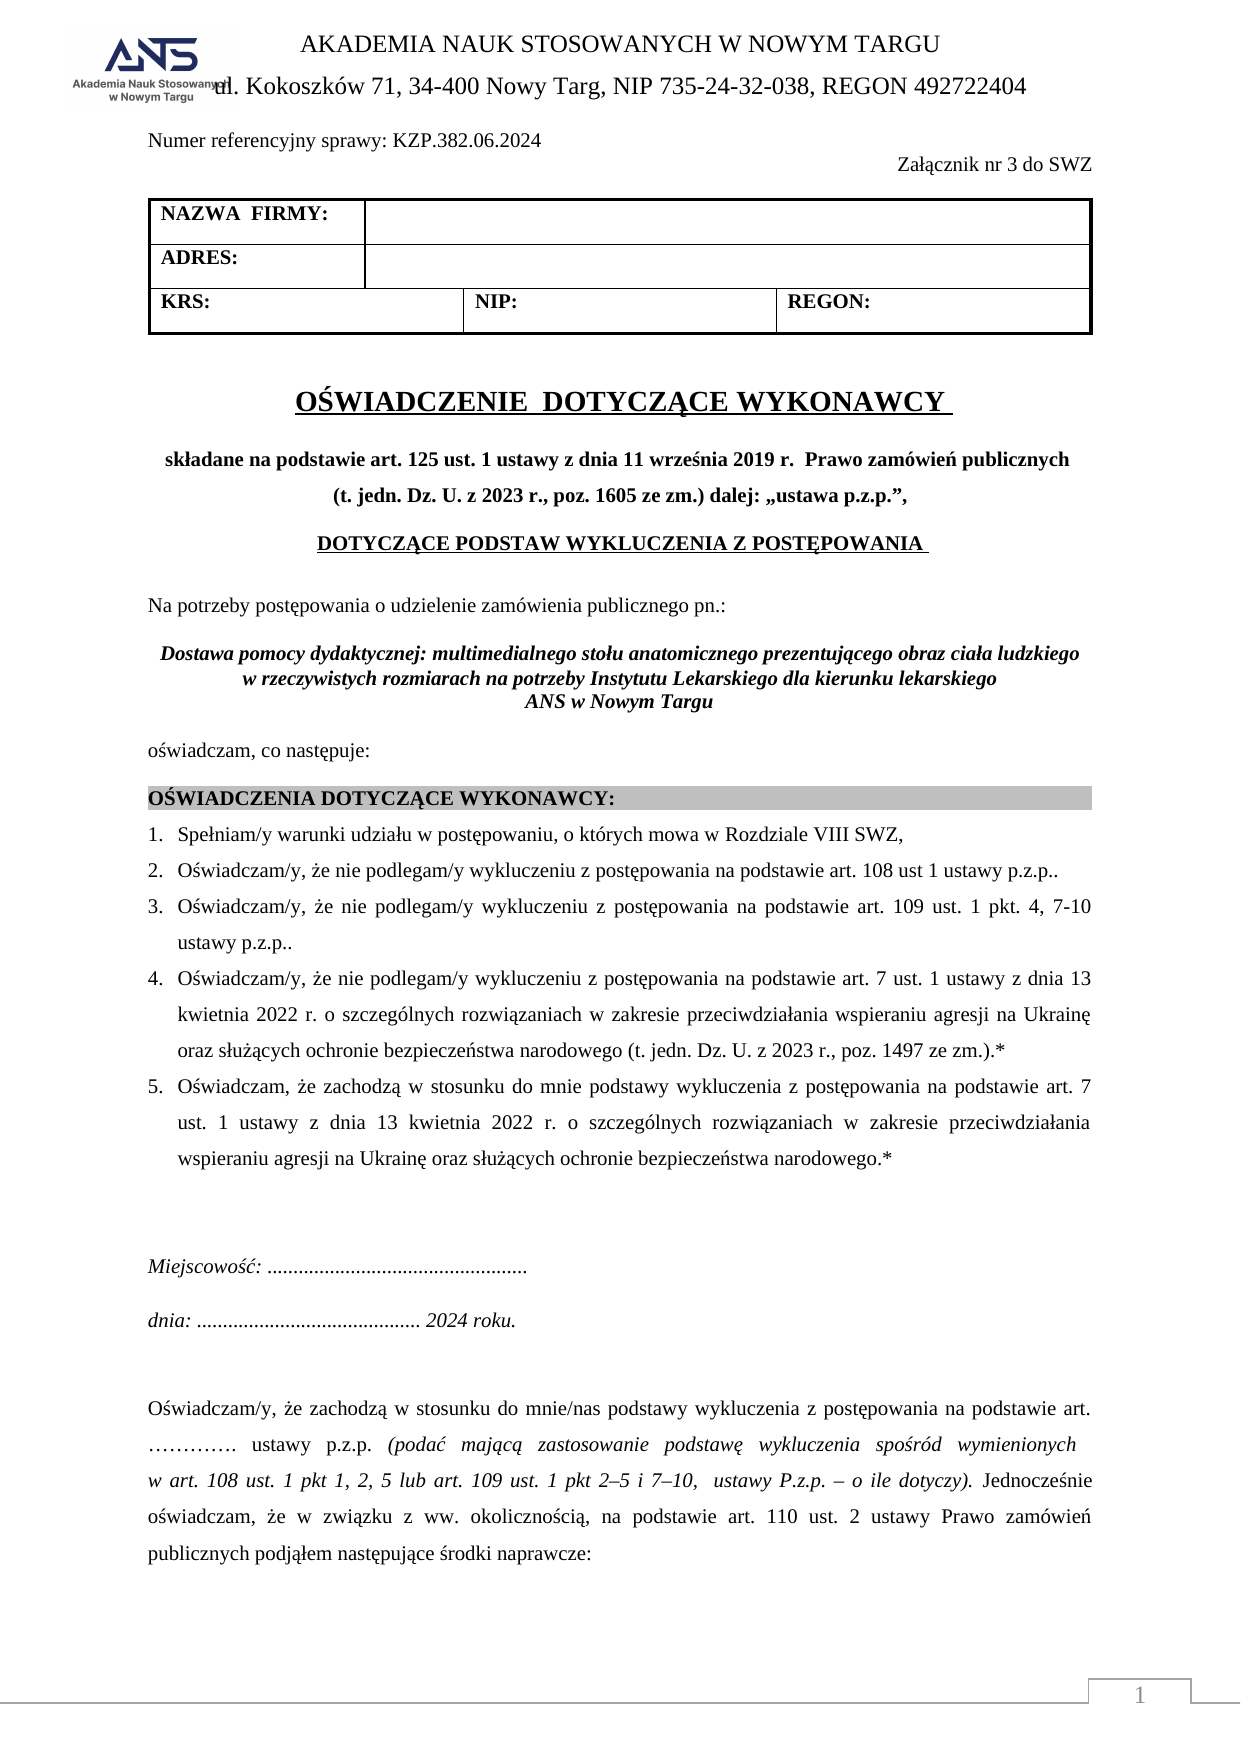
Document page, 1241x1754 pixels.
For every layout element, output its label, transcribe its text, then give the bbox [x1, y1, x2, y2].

text Załącznik nr 3 do SWZ [148, 152, 1092, 176]
table_cell ADRES: [151, 245, 364, 288]
text Miejscowość: .................................................. [148, 1254, 1092, 1278]
text ANS w Nowym Targu [148, 689, 1092, 713]
list Oświadczam/y, że nie podlegam/y wykluczeniu z postępowania na podstawie art. 109 ust. 1 pkt. 4, 7-10 ustawy p.z.p.. [148, 894, 1092, 954]
text Oświadczam/y, że zachodzą w stosunku do mnie/nas podstawy wykluczenia z postępowania na podstawie art. …………. ustawy p.z.p. (podać mającą zastosowanie podstawę wykluczenia spośród wymienionych w art. 108 ust. 1 pkt 1, 2, 5 lub art. 109 ust. 1 pkt 2‒5 i 7‒10, ustawy P.z.p. – o ile dotyczy). Jednocześnie oświadczam, że w związku z ww. okolicznością, na podstawie art. 110 ust. 2 ustawy Prawo zamówień publicznych podjąłem następujące środki naprawcze: [148, 1396, 1092, 1564]
list Oświadczam, że zachodzą w stosunku do mnie podstawy wykluczenia z postępowania na podstawie art. 7 ust. 1 ustawy z dnia 13 kwietnia 2022 r. o szczególnych rozwiązaniach w zakresie przeciwdziałania wspieraniu agresji na Ukrainę oraz służących ochronie bezpieczeństwa narodowego.* [148, 1074, 1092, 1170]
list Oświadczam/y, że nie podlegam/y wykluczeniu z postępowania na podstawie art. 7 ust. 1 ustawy z dnia 13 kwietnia 2022 r. o szczególnych rozwiązaniach w zakresie przeciwdziałania wspieraniu agresji na Ukrainę oraz służących ochronie bezpieczeństwa narodowego (t. jedn. Dz. U. z 2023 r., poz. 1497 ze zm.).* [148, 966, 1092, 1062]
list Oświadczam/y, że nie podlegam/y wykluczeniu z postępowania na podstawie art. 108 ust 1 ustawy p.z.p.. [148, 858, 1092, 882]
table_cell [366, 245, 1089, 288]
text OŚWIADCZENIA DOTYCZĄCE WYKONAWCY: [148, 786, 1092, 810]
picture [62, 29, 240, 109]
text dnia: ........................................... 2024 roku. [148, 1307, 1092, 1332]
table_cell KRS: [151, 289, 463, 332]
table_header [366, 201, 1089, 244]
list Spełniam/y warunki udziału w postępowaniu, o których mowa w Rozdziale VIII SWZ, [148, 822, 1092, 846]
text DOTYCZĄCE PODSTAW WYKLUCZENIA Z POSTĘPOWANIA [148, 531, 1092, 555]
table_cell REGON: [777, 289, 1089, 332]
text oświadczam, co następuje: [148, 738, 1092, 762]
text składane na podstawie art. 125 ust. 1 ustawy z dnia 11 września 2019 r. Prawo zamówień publicznych (t. jedn. Dz. U. z 2023 r., poz. 1605 ze zm.) dalej: „ustawa p.z.p.”, [148, 447, 1092, 507]
text Numer referencyjny sprawy: KZP.382.06.2024 [148, 128, 1092, 152]
text OŚWIADCZENIE DOTYCZĄCE WYKONAWCY [148, 384, 1092, 417]
text Dostawa pomocy dydaktycznej: multimedialnego stołu anatomicznego prezentującego obraz ciała ludzkiego [148, 641, 1092, 665]
text Na potrzeby postępowania o udzielenie zamówienia publicznego pn.: [148, 593, 1092, 617]
table_header NAZWA FIRMY: [151, 201, 364, 244]
table_cell NIP: [464, 289, 776, 332]
text w rzeczywistych rozmiarach na potrzeby Instytutu Lekarskiego dla kierunku lekarskiego [148, 665, 1092, 689]
